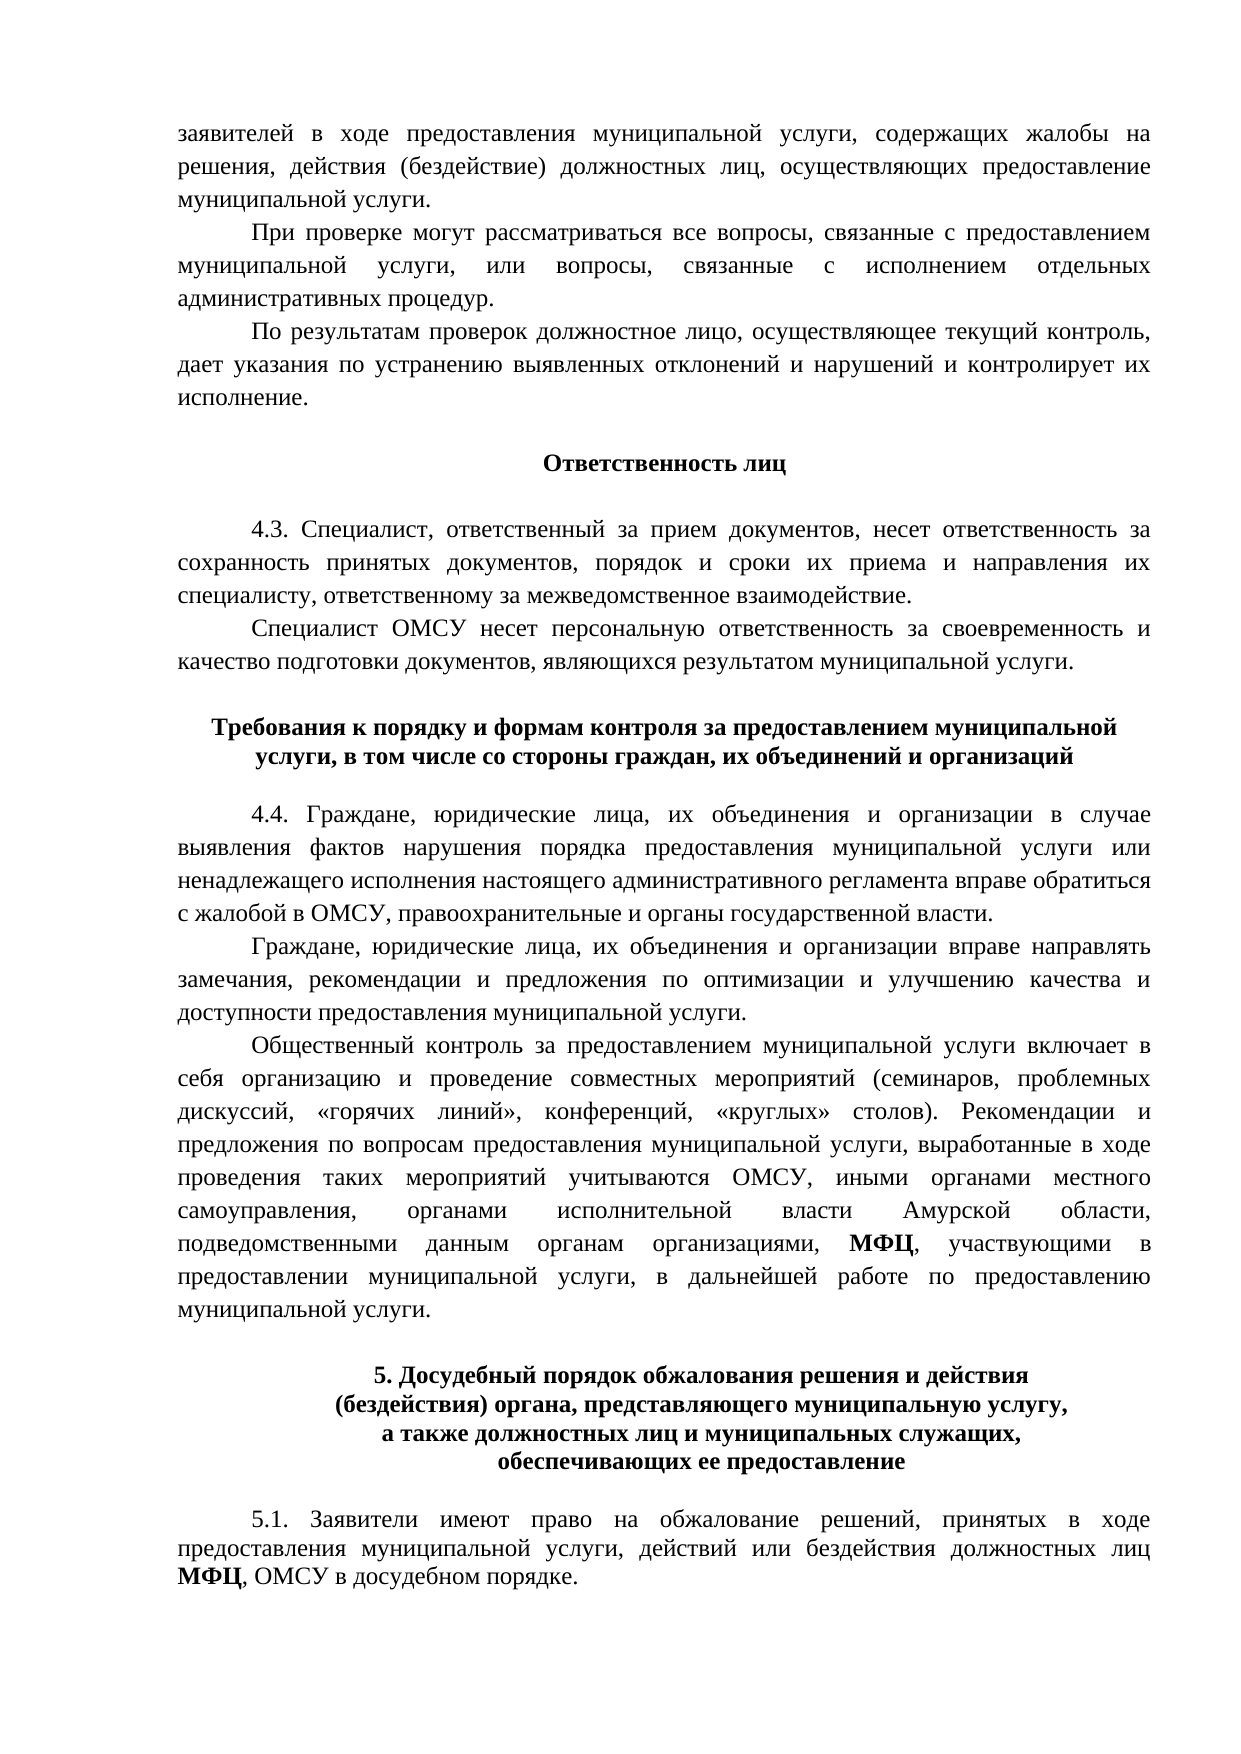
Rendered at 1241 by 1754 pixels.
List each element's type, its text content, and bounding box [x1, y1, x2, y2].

text 4.3. Специалист, ответственный за прием документов, несет ответственность за сохранность принятых документов, порядок и сроки их приема и направления их специалисту, ответственному за межведомственное взаимодействие. [177, 514, 1152, 609]
text Требования к порядку и формам контроля за предоставлением муниципальной услуги, в том числе со стороны граждан, их объединений и организаций [177, 712, 1152, 770]
text При проверке могут рассматриваться все вопросы, связанные с предоставлением муниципальной услуги, или вопросы, связанные с исполнением отдельных административных процедур. [177, 217, 1152, 312]
text Ответственность лиц [177, 448, 1152, 477]
text По результатам проверок должностное лицо, осуществляющее текущий контроль, дает указания по устранению выявленных отклонений и нарушений и контролирует их исполнение. [177, 316, 1152, 411]
text Граждане, юридические лица, их объединения и организации вправе направлять замечания, рекомендации и предложения по оптимизации и улучшению качества и доступности предоставления муниципальной услуги. [177, 931, 1152, 1026]
text (бездействия) органа, представляющего муниципальную услугу, [177, 1389, 1152, 1418]
text 4.4. Граждане, юридические лица, их объединения и организации в случае выявления фактов нарушения порядка предоставления муниципальной услуги или ненадлежащего исполнения настоящего административного регламента вправе обратиться с жалобой в ОМСУ, правоохранительные и органы государственной власти. [177, 799, 1152, 927]
text обеспечивающих ее предоставление [177, 1446, 1152, 1475]
text а также должностных лиц и муниципальных служащих, [177, 1418, 1152, 1446]
text Общественный контроль за предоставлением муниципальной услуги включает в себя организацию и проведение совместных мероприятий (семинаров, проблемных дискуссий, «горячих линий», конференций, «круглых» столов). Рекомендации и предложения по вопросам предоставления муниципальной услуги, выработанные в ходе проведения таких мероприятий учитываются ОМСУ, иными органами местного самоуправления, органами исполнительной власти Амурской области, подведомственными данным органам организациями, МФЦ, участвующими в предоставлении муниципальной услуги, в дальнейшей работе по предоставлению муниципальной услуги. [177, 1030, 1152, 1323]
text Специалист ОМСУ несет персональную ответственность за своевременность и качество подготовки документов, являющихся результатом муниципальной услуги. [177, 613, 1152, 675]
text 5.1. Заявители имеют право на обжалование решений, принятых в ходе предоставления муниципальной услуги, действий или бездействия должностных лиц МФЦ, ОМСУ в досудебном порядке. [177, 1504, 1152, 1590]
text 5. Досудебный порядок обжалования решения и действия [177, 1360, 1152, 1389]
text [177, 118, 1152, 213]
